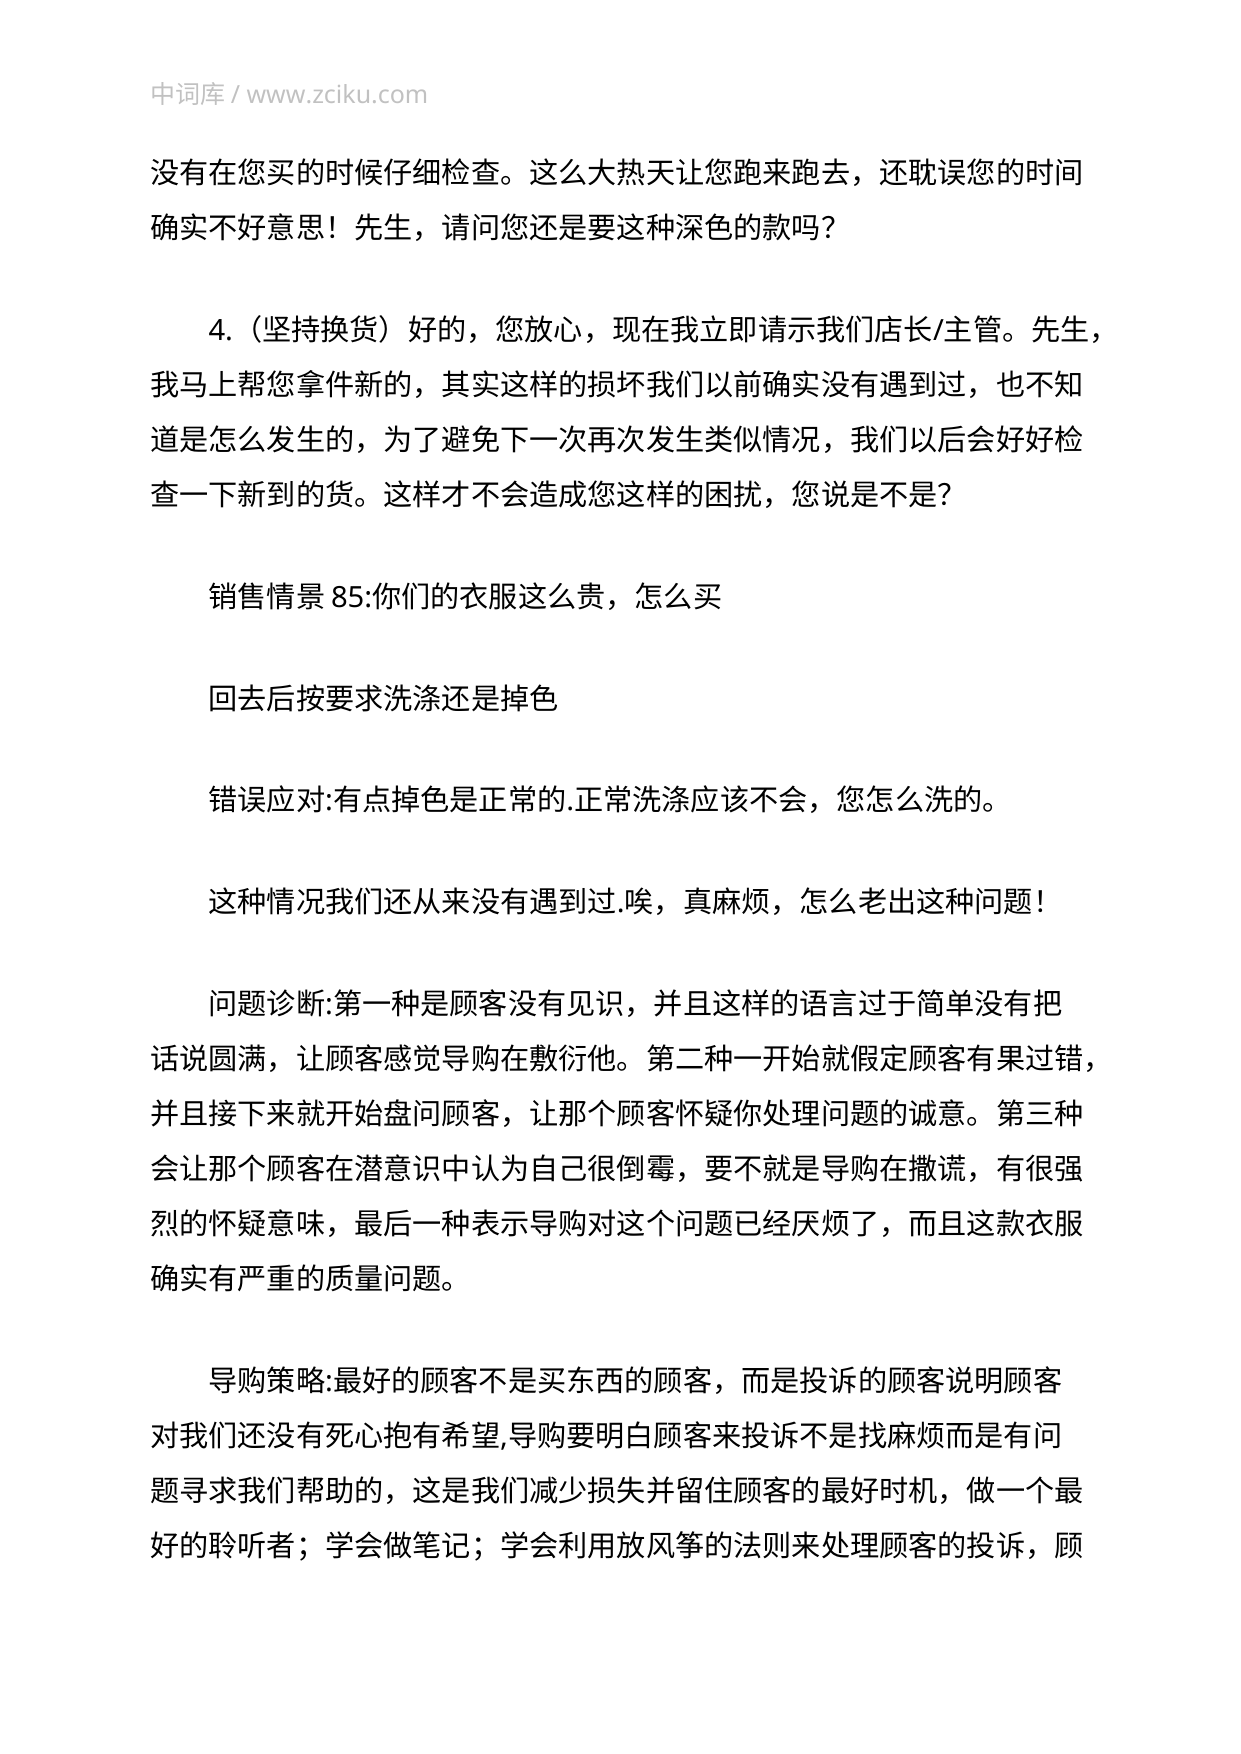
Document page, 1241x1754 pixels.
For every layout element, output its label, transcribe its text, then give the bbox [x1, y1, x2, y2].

text 错误应对:有点掉色是正常的.正常洗涤应该不会，您怎么洗的。 [150, 777, 1090, 819]
text 这种情况我们还从来没有遇到过.唉，真麻烦，怎么老出这种问题！ [150, 879, 1090, 921]
text 4.（坚持换货）好的，您放心，现在我立即请示我们店长/主管。先生，我马上帮您拿件新的，其实这样的损坏我们以前确实没有遇到过，也不知道是怎么发生的，为了避免下一次再次发生类似情况，我们以后会好好检查一下新到的货。这样才不会造成您这样的困扰，您说是不是？ [150, 307, 1090, 514]
text 回去后按要求洗涤还是掉色 [150, 675, 1090, 717]
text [150, 150, 1090, 247]
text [150, 1357, 1090, 1564]
text 销售情景85:你们的衣服这么贵，怎么买 [150, 573, 1090, 616]
text 问题诊断:第一种是顾客没有见识，并且这样的语言过于简单没有把话说圆满，让顾客感觉导购在敷衍他。第二种一开始就假定顾客有果过错，并且接下来就开始盘问顾客，让那个顾客怀疑你处理问题的诚意。第三种会让那个顾客在潜意识中认为自己很倒霉，要不就是导购在撒谎，有很强烈的怀疑意味，最后一种表示导购对这个问题已经厌烦了，而且这款衣服确实有严重的质量问题。 [150, 981, 1090, 1298]
